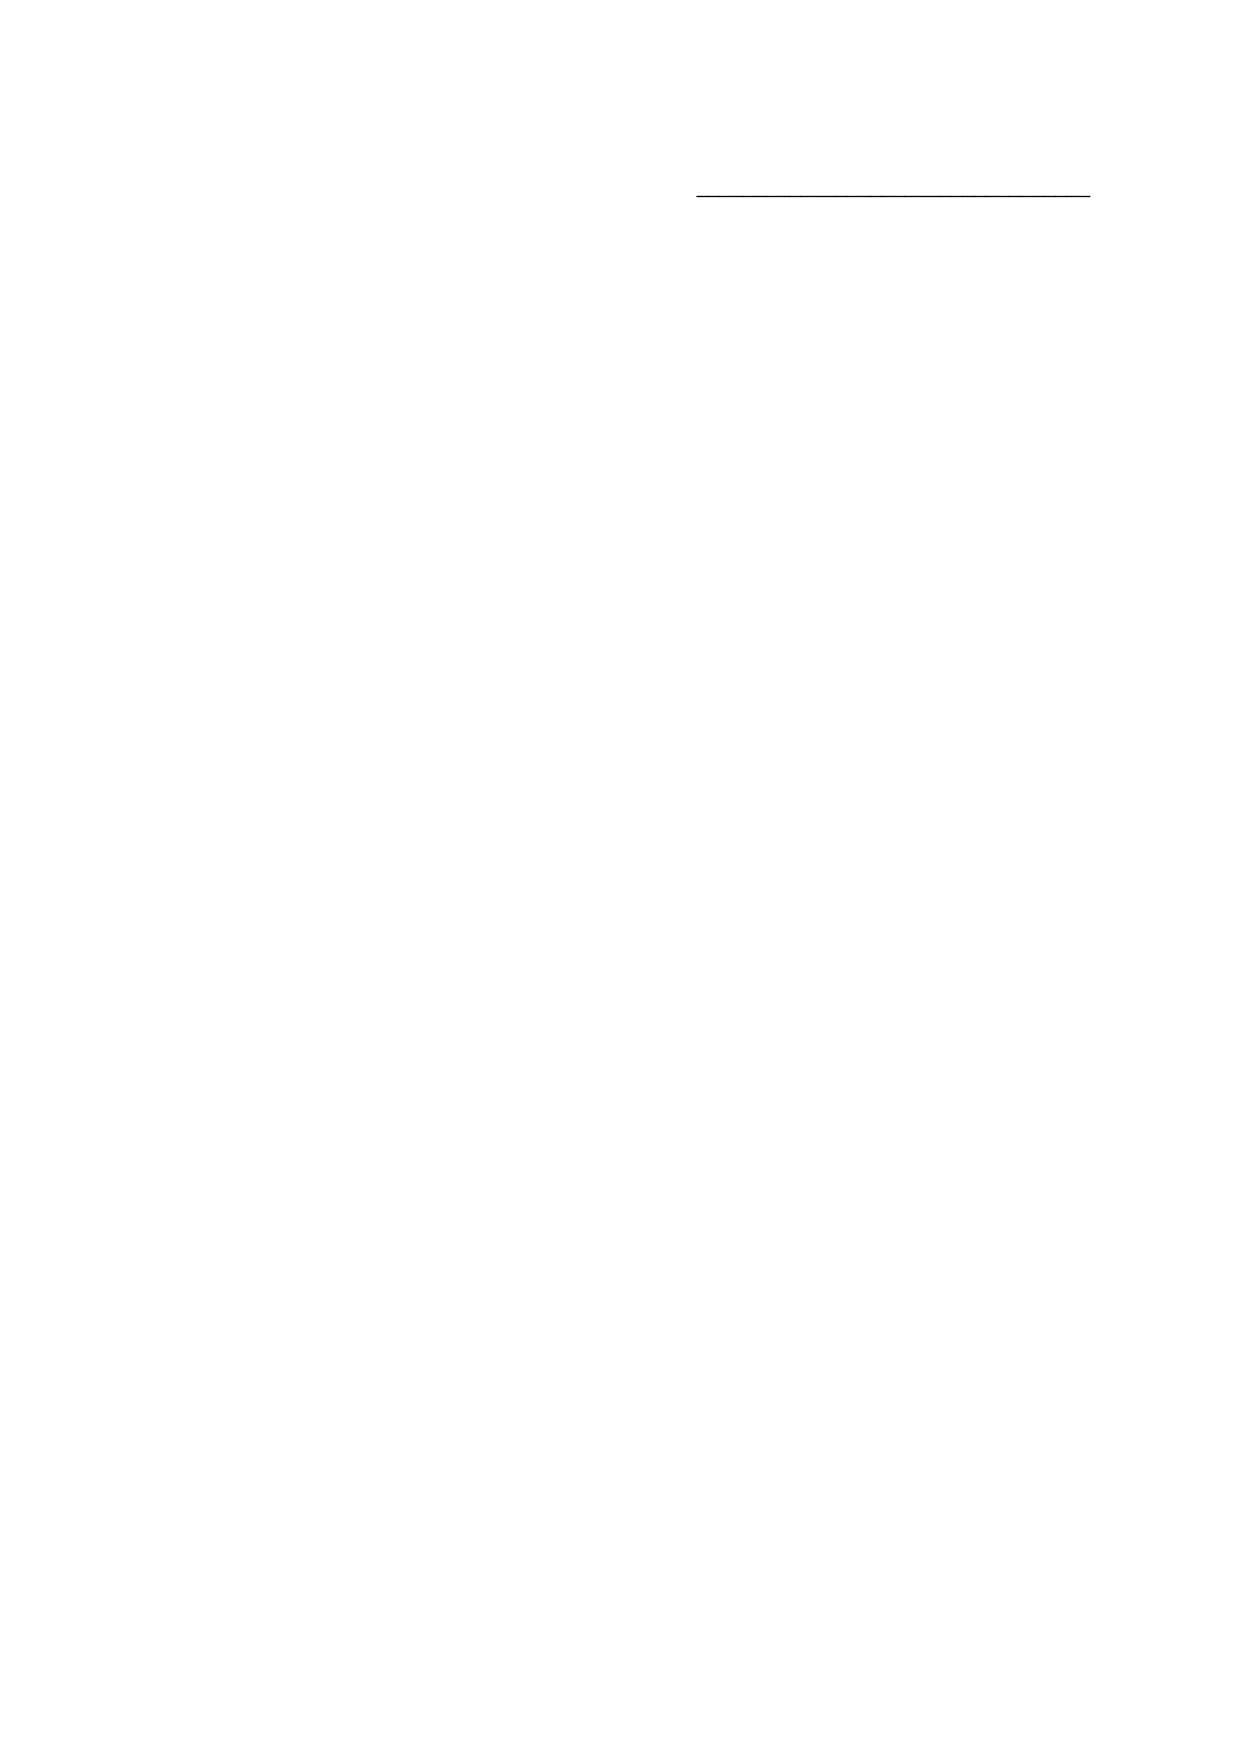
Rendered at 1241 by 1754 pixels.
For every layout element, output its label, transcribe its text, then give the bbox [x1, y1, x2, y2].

text __________________________________ [150, 174, 1090, 198]
